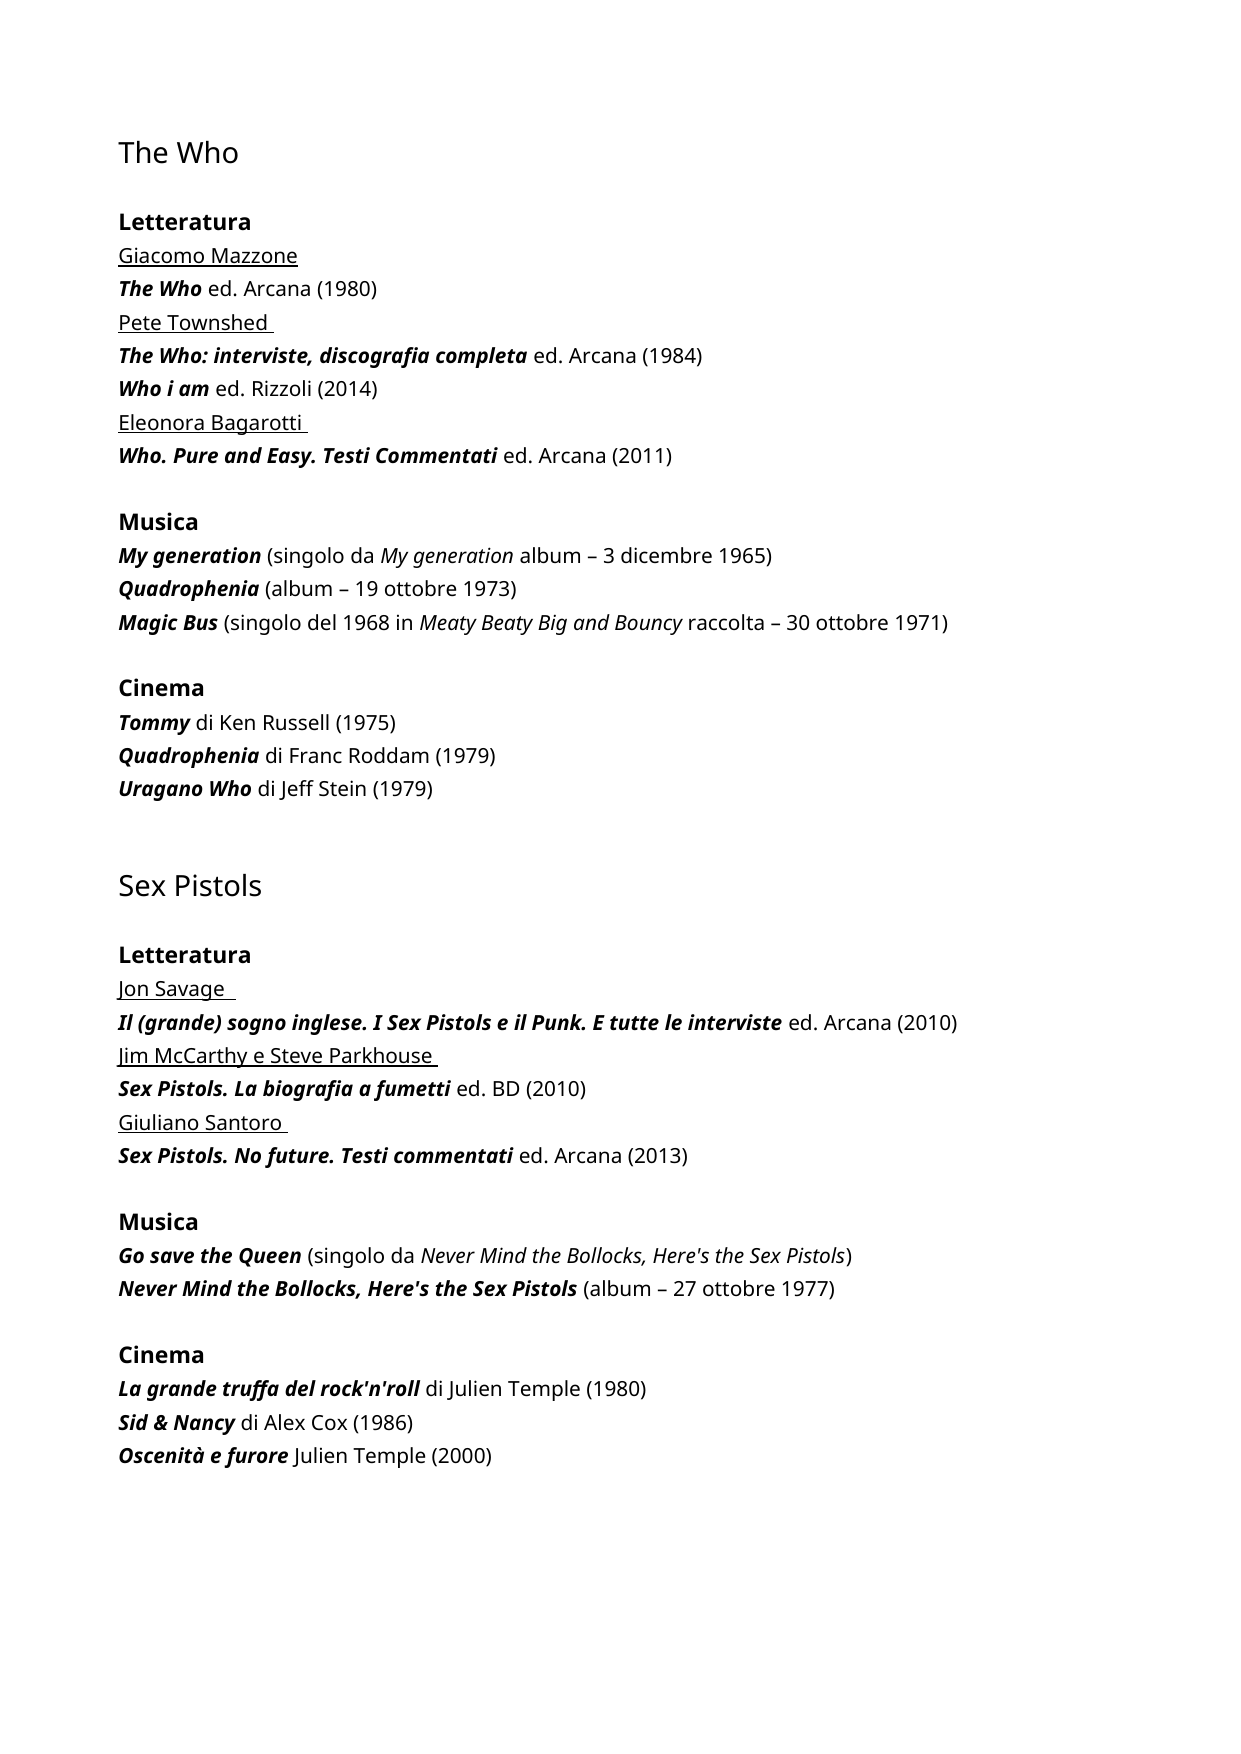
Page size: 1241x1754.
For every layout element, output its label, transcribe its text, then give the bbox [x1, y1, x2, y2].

text Letteratura [118, 937, 1122, 970]
text Who i am ed. Rizzoli (2014) [118, 370, 1122, 403]
text Giacomo Mazzone [118, 237, 1122, 270]
text Letteratura [118, 203, 1122, 237]
text Sex Pistols. La biografia a fumetti ed. BD (2010) [118, 1070, 1122, 1103]
text Who. Pure and Easy. Testi Commentati ed. Arcana (2011) [118, 437, 1122, 470]
text Musica [118, 503, 1122, 537]
text Quadrophenia di Franc Roddam (1979) [118, 737, 1122, 770]
text My generation (singolo da My generation album – 3 dicembre 1965) [118, 537, 1122, 570]
text Tommy di Ken Russell (1975) [118, 703, 1122, 737]
text Giuliano Santoro [118, 1103, 1122, 1137]
text Go save the Queen (singolo da Never Mind the Bollocks, Here's the Sex Pistols) [118, 1237, 1122, 1270]
text Cinema [118, 1337, 1122, 1370]
text La grande truffa del rock'n'roll di Julien Temple (1980) [118, 1370, 1122, 1403]
text Il (grande) sogno inglese. I Sex Pistols e il Punk. E tutte le interviste ed. Arcana (2010) [118, 1003, 1122, 1037]
text Magic Bus (singolo del 1968 in Meaty Beaty Big and Bouncy raccolta – 30 ottobre 1971) [118, 603, 1122, 637]
text Oscenità e furore Julien Temple (2000) [118, 1437, 1122, 1470]
text The Who ed. Arcana (1980) [118, 270, 1122, 303]
text Never Mind the Bollocks, Here's the Sex Pistols (album – 27 ottobre 1977) [118, 1270, 1122, 1303]
text Quadrophenia (album – 19 ottobre 1973) [118, 570, 1122, 603]
text Sid & Nancy di Alex Cox (1986) [118, 1403, 1122, 1437]
text The Who: interviste, discografia completa ed. Arcana (1984) [118, 337, 1122, 370]
text Cinema [118, 670, 1122, 703]
text Jon Savage [118, 970, 1122, 1003]
text The Who [118, 137, 1122, 170]
text Pete Townshed [118, 303, 1122, 337]
text Musica [118, 1203, 1122, 1237]
text Sex Pistols. No future. Testi commentati ed. Arcana (2013) [118, 1137, 1122, 1170]
text Jim McCarthy e Steve Parkhouse [118, 1037, 1122, 1070]
text Eleonora Bagarotti [118, 403, 1122, 437]
text Sex Pistols [118, 870, 1122, 903]
text Uragano Who di Jeff Stein (1979) [118, 770, 1122, 803]
